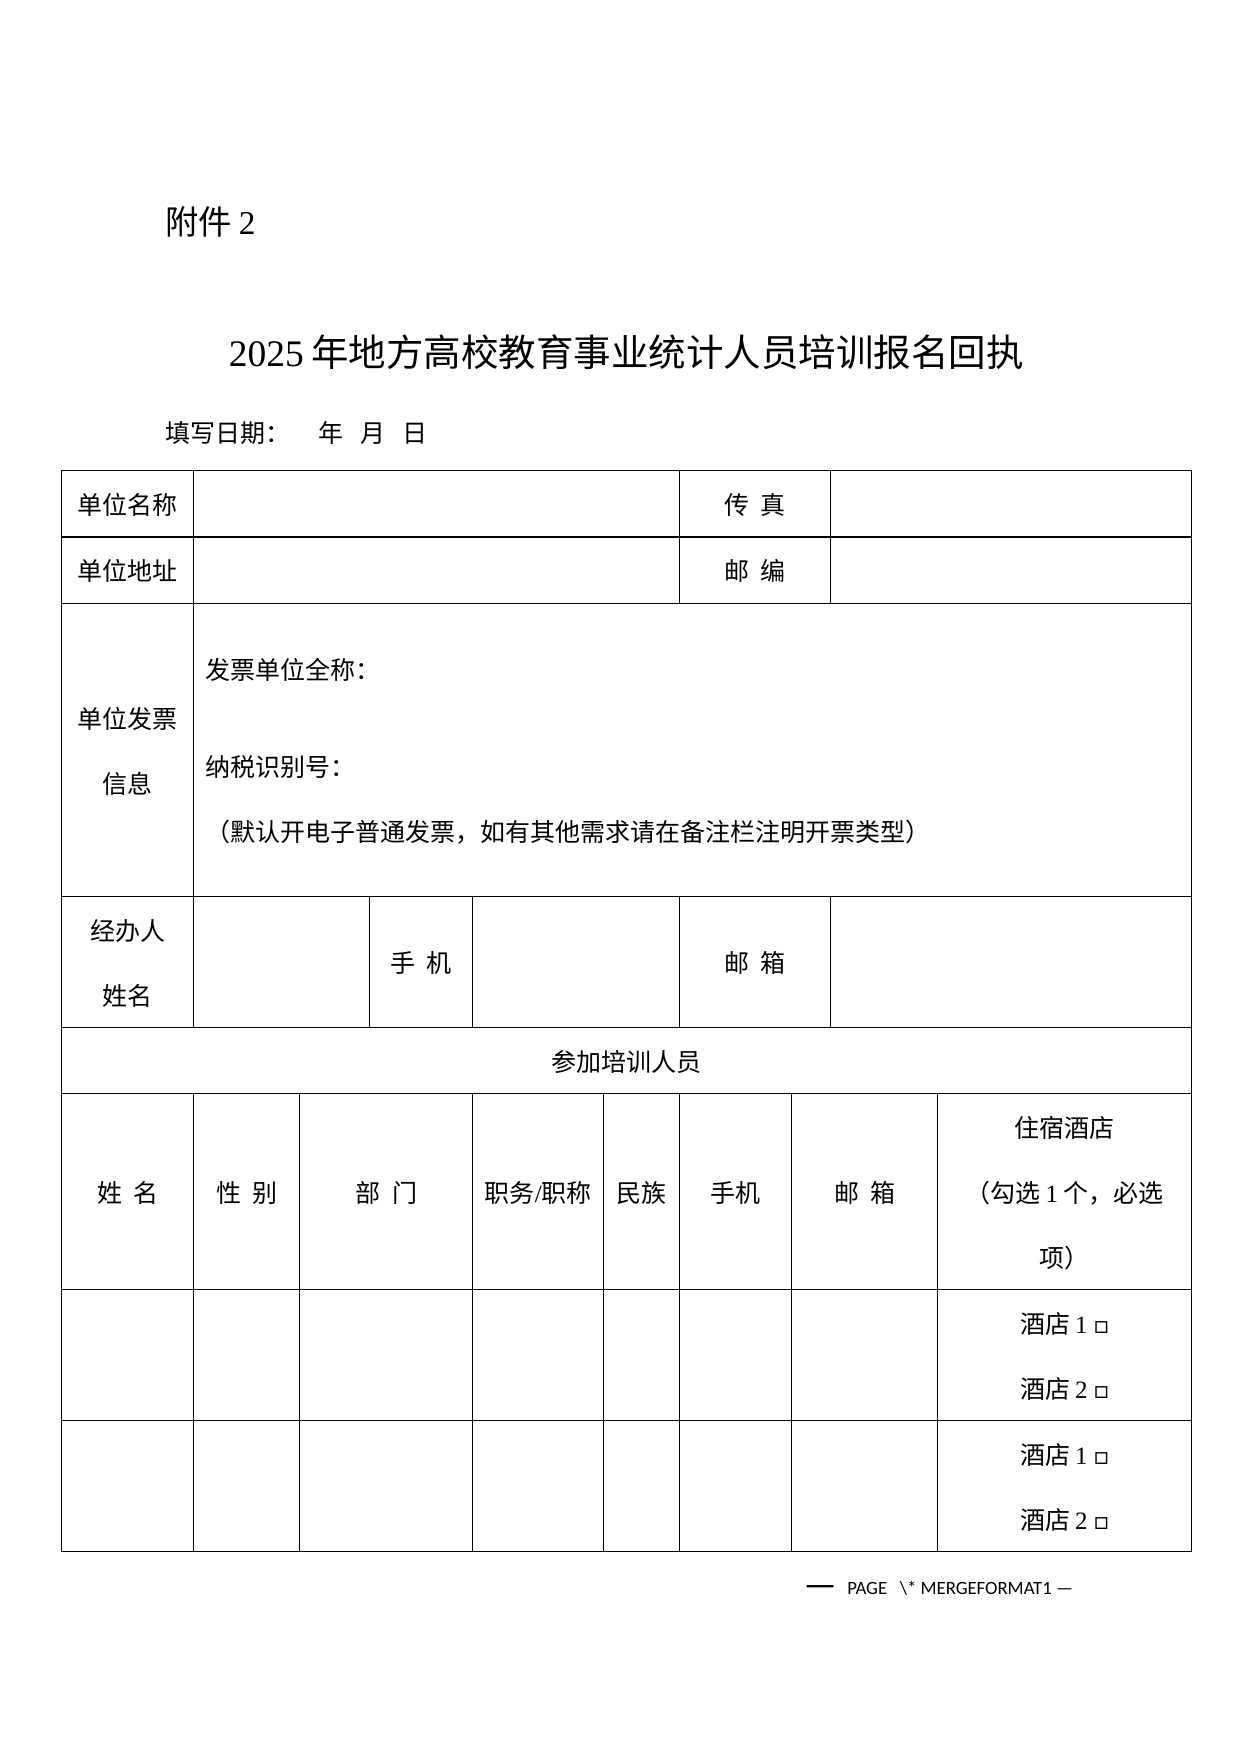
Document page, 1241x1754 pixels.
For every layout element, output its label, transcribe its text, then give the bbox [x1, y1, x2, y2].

table_cell [792, 1290, 937, 1420]
table_cell 酒店1 □ 酒店2 □ [938, 1290, 1191, 1420]
table_cell 发票单位全称： 纳税识别号： （默认开电子普通发票，如有其他需求请在备注栏注明开票类型） [194, 604, 1191, 896]
table_cell [792, 1421, 937, 1551]
table_cell [604, 1290, 679, 1420]
table_cell [194, 538, 679, 602]
table_cell [194, 897, 369, 1027]
table_header 传 真 [680, 471, 830, 536]
table_header [194, 471, 679, 536]
table_cell 部 门 [300, 1094, 472, 1289]
table_cell 单位地址 [62, 538, 193, 602]
table_cell [62, 1290, 193, 1420]
table_cell [62, 1421, 193, 1551]
table_cell 性 别 [194, 1094, 299, 1289]
table_cell [680, 1421, 791, 1551]
table_cell [194, 1421, 299, 1551]
table_cell [680, 1290, 791, 1420]
text 2025年地方高校教育事业统计人员培训报名回执 [165, 318, 1087, 383]
table_header [831, 471, 1191, 536]
table_cell 邮 箱 [680, 897, 830, 1027]
text 附件2 [165, 188, 1087, 253]
table_cell 经办人 姓名 [62, 897, 193, 1027]
table_cell [194, 1290, 299, 1420]
table_cell 邮 箱 [792, 1094, 937, 1289]
table_cell [831, 897, 1191, 1027]
table_header 单位名称 [62, 471, 193, 536]
table_cell [300, 1421, 472, 1551]
table_cell 邮 编 [680, 538, 830, 602]
table_cell 住宿酒店 （勾选1个，必选项） [938, 1094, 1191, 1289]
table_cell [604, 1421, 679, 1551]
table_cell [831, 538, 1191, 602]
table_cell [473, 1421, 603, 1551]
table_cell 民族 [604, 1094, 679, 1289]
table_cell 姓 名 [62, 1094, 193, 1289]
table_cell 手机 [680, 1094, 791, 1289]
table_cell 酒店1 □ 酒店2 □ [938, 1421, 1191, 1551]
table_cell [300, 1290, 472, 1420]
text 填写日期： 年 月 日 [165, 399, 1087, 464]
table_cell [473, 1290, 603, 1420]
table_cell 单位发票 信息 [62, 604, 193, 896]
table_cell 职务/职称 [473, 1094, 603, 1289]
table_cell 手 机 [370, 897, 472, 1027]
table_cell 参加培训人员 [62, 1028, 1191, 1093]
table_cell [473, 897, 679, 1027]
